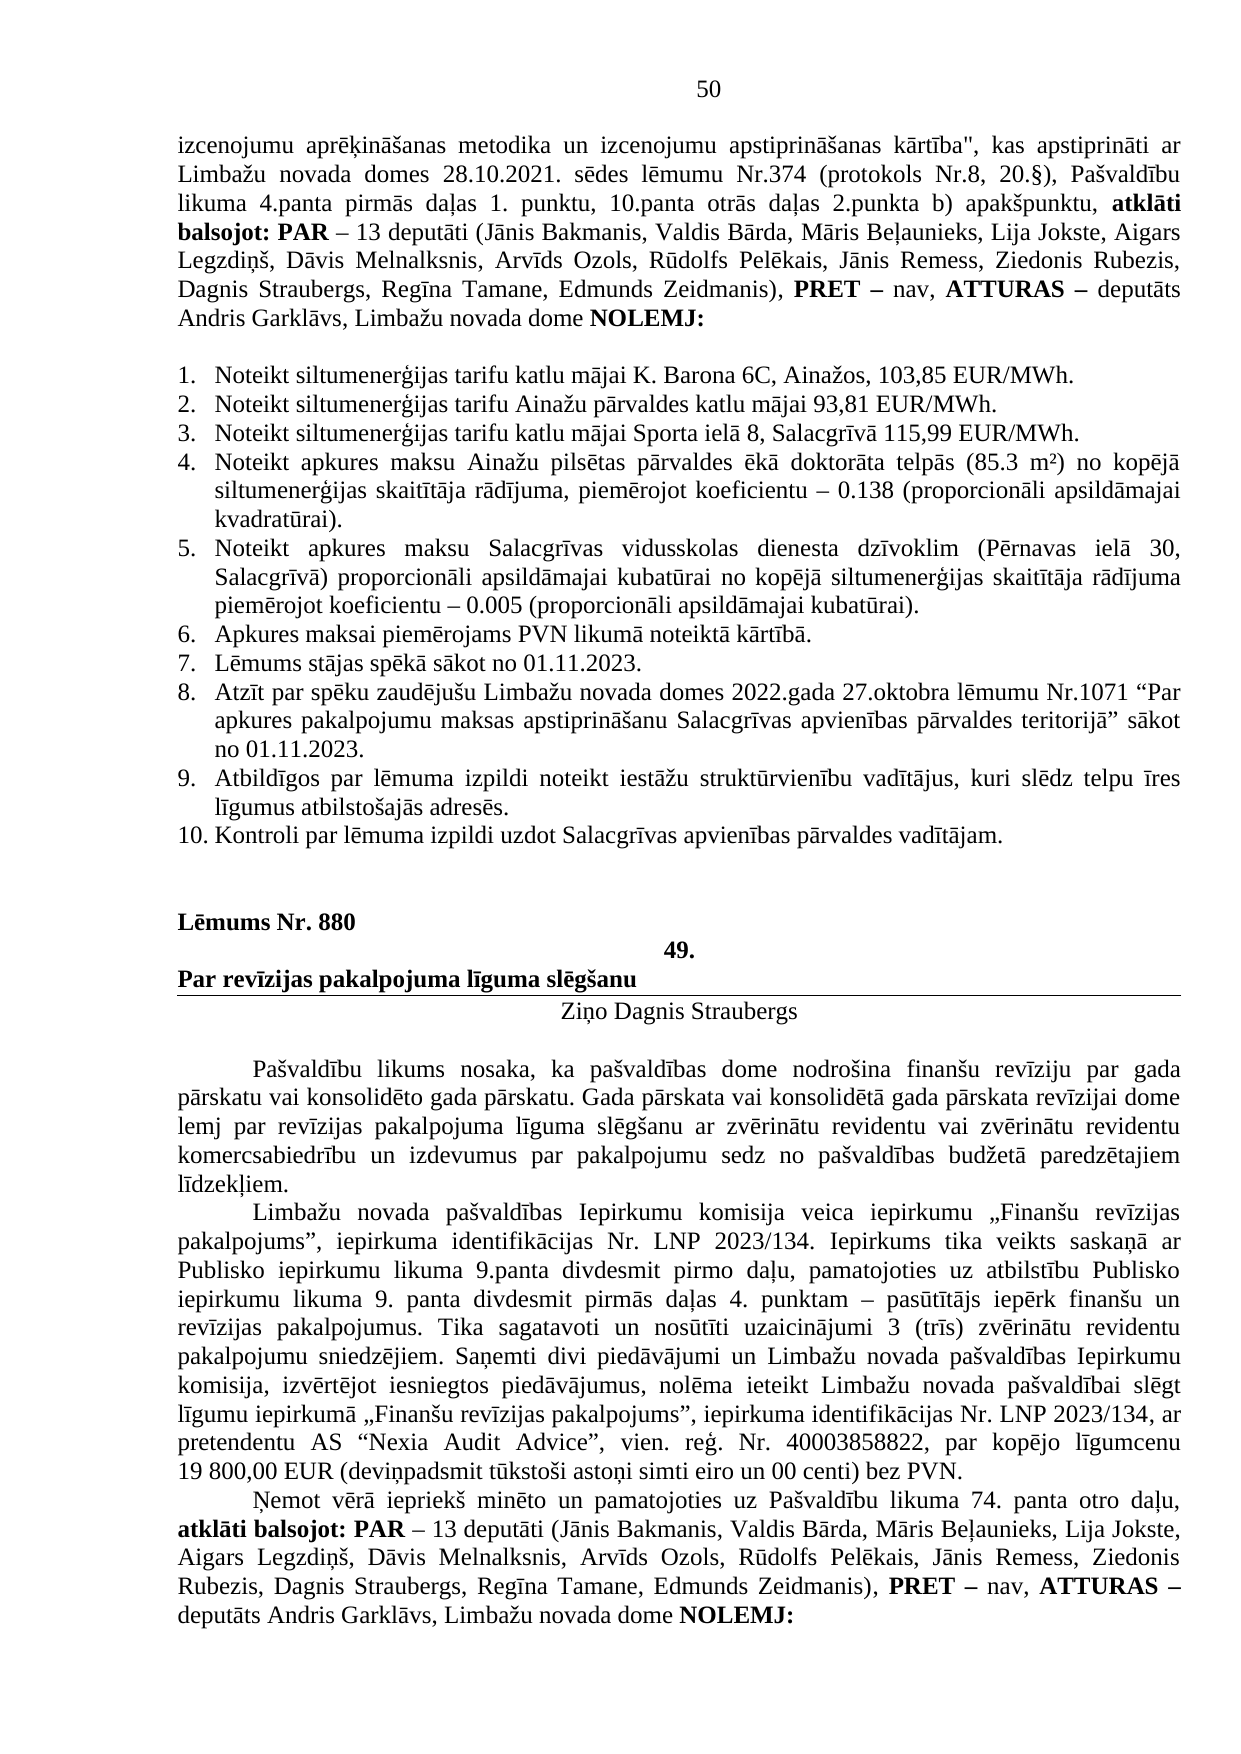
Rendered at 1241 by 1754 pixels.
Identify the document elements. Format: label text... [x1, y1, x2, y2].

list Atzīt par spēku zaudējušu Limbažu novada domes 2022.gada 27.oktobra lēmumu Nr.1071 “Par apkures pakalpojumu maksas apstiprināšanu Salacgrīvas apvienības pārvaldes teritorijā” sākot no 01.11.2023. [177, 677, 1181, 763]
list Noteikt apkures maksu Salacgrīvas vidusskolas dienesta dzīvoklim (Pērnavas ielā 30, Salacgrīvā) proporcionāli apsildāmajai kubatūrai no kopējā siltumenerģijas skaitītāja rādījuma piemērojot koeficientu – 0.005 (proporcionāli apsildāmajai kubatūrai). [177, 533, 1181, 619]
list Kontroli par lēmuma izpildi uzdot Salacgrīvas apvienības pārvaldes vadītājam. [177, 821, 1181, 849]
list Noteikt siltumenerģijas tarifu katlu mājai K. Barona 6C, Ainažos, 103,85 EUR/MWh. [177, 361, 1181, 389]
text Ziņo Dagnis Straubergs [177, 996, 1181, 1025]
text Lēmums Nr. 880 [177, 907, 1181, 936]
list Noteikt siltumenerģijas tarifu Ainažu pārvaldes katlu mājai 93,81 EUR/MWh. [177, 389, 1181, 418]
list Apkures maksai piemērojams PVN likumā noteiktā kārtībā. [177, 619, 1181, 648]
list Noteikt apkures maksu Ainažu pilsētas pārvaldes ēkā doktorāta telpās (85.3 m²) no kopējā siltumenerģijas skaitītāja rādījuma, piemērojot koeficientu – 0.138 (proporcionāli apsildāmajai kvadratūrai). [177, 447, 1181, 533]
list Atbildīgos par lēmuma izpildi noteikt iestāžu struktūrvienību vadītājus, kuri slēdz telpu īres līgumus atbilstošajās adresēs. [177, 763, 1181, 821]
text Pašvaldību likums nosaka, ka pašvaldības dome nodrošina finanšu revīziju par gada pārskatu vai konsolidēto gada pārskatu. Gada pārskata vai konsolidētā gada pārskata revīzijai dome lemj par revīzijas pakalpojuma līguma slēgšanu ar zvērinātu revidentu vai zvērinātu revidentu komercsabiedrību un izdevumus par pakalpojumu sedz no pašvaldības budžetā paredzētajiem līdzekļiem. [177, 1054, 1181, 1197]
text Ņemot vērā iepriekš minēto un pamatojoties uz Pašvaldību likuma 74. panta otro daļu, atklāti balsojot: PAR – 13 deputāti (Jānis Bakmanis, Valdis Bārda, Māris Beļaunieks, Lija Jokste, Aigars Legzdiņš, Dāvis Melnalksnis, Arvīds Ozols, Rūdolfs Pelēkais, Jānis Remess, Ziedonis Rubezis, Dagnis Straubergs, Regīna Tamane, Edmunds Zeidmanis), PRET – nav, ATTURAS – deputāts Andris Garklāvs, Limbažu novada dome NOLEMJ: [177, 1485, 1181, 1629]
list Noteikt siltumenerģijas tarifu katlu mājai Sporta ielā 8, Salacgrīvā 115,99 EUR/MWh. [177, 418, 1181, 447]
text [177, 131, 1181, 332]
text Par revīzijas pakalpojuma līguma slēgšanu [177, 964, 1181, 995]
text 49. [177, 936, 1181, 964]
list Lēmums stājas spēkā sākot no 01.11.2023. [177, 648, 1181, 677]
text Limbažu novada pašvaldības Iepirkumu komisija veica iepirkumu „Finanšu revīzijas pakalpojums”, iepirkuma identifikācijas Nr. LNP 2023/134. Iepirkums tika veikts saskaņā ar Publisko iepirkumu likuma 9.panta divdesmit pirmo daļu, pamatojoties uz atbilstību Publisko iepirkumu likuma 9. panta divdesmit pirmās daļas 4. punktam – pasūtītājs iepērk finanšu un revīzijas pakalpojumus. Tika sagatavoti un nosūtīti uzaicinājumi 3 (trīs) zvērinātu revidentu pakalpojumu sniedzējiem. Saņemti divi piedāvājumi un Limbažu novada pašvaldības Iepirkumu komisija, izvērtējot iesniegtos piedāvājumus, nolēma ieteikt Limbažu novada pašvaldībai slēgt līgumu iepirkumā „Finanšu revīzijas pakalpojums”, iepirkuma identifikācijas Nr. LNP 2023/134, ar pretendentu AS “Nexia Audit Advice”, vien. reģ. Nr. 40003858822, par kopējo līgumcenu 19 800,00 EUR (deviņpadsmit tūkstoši astoņi simti eiro un 00 centi) bez PVN. [177, 1197, 1181, 1485]
